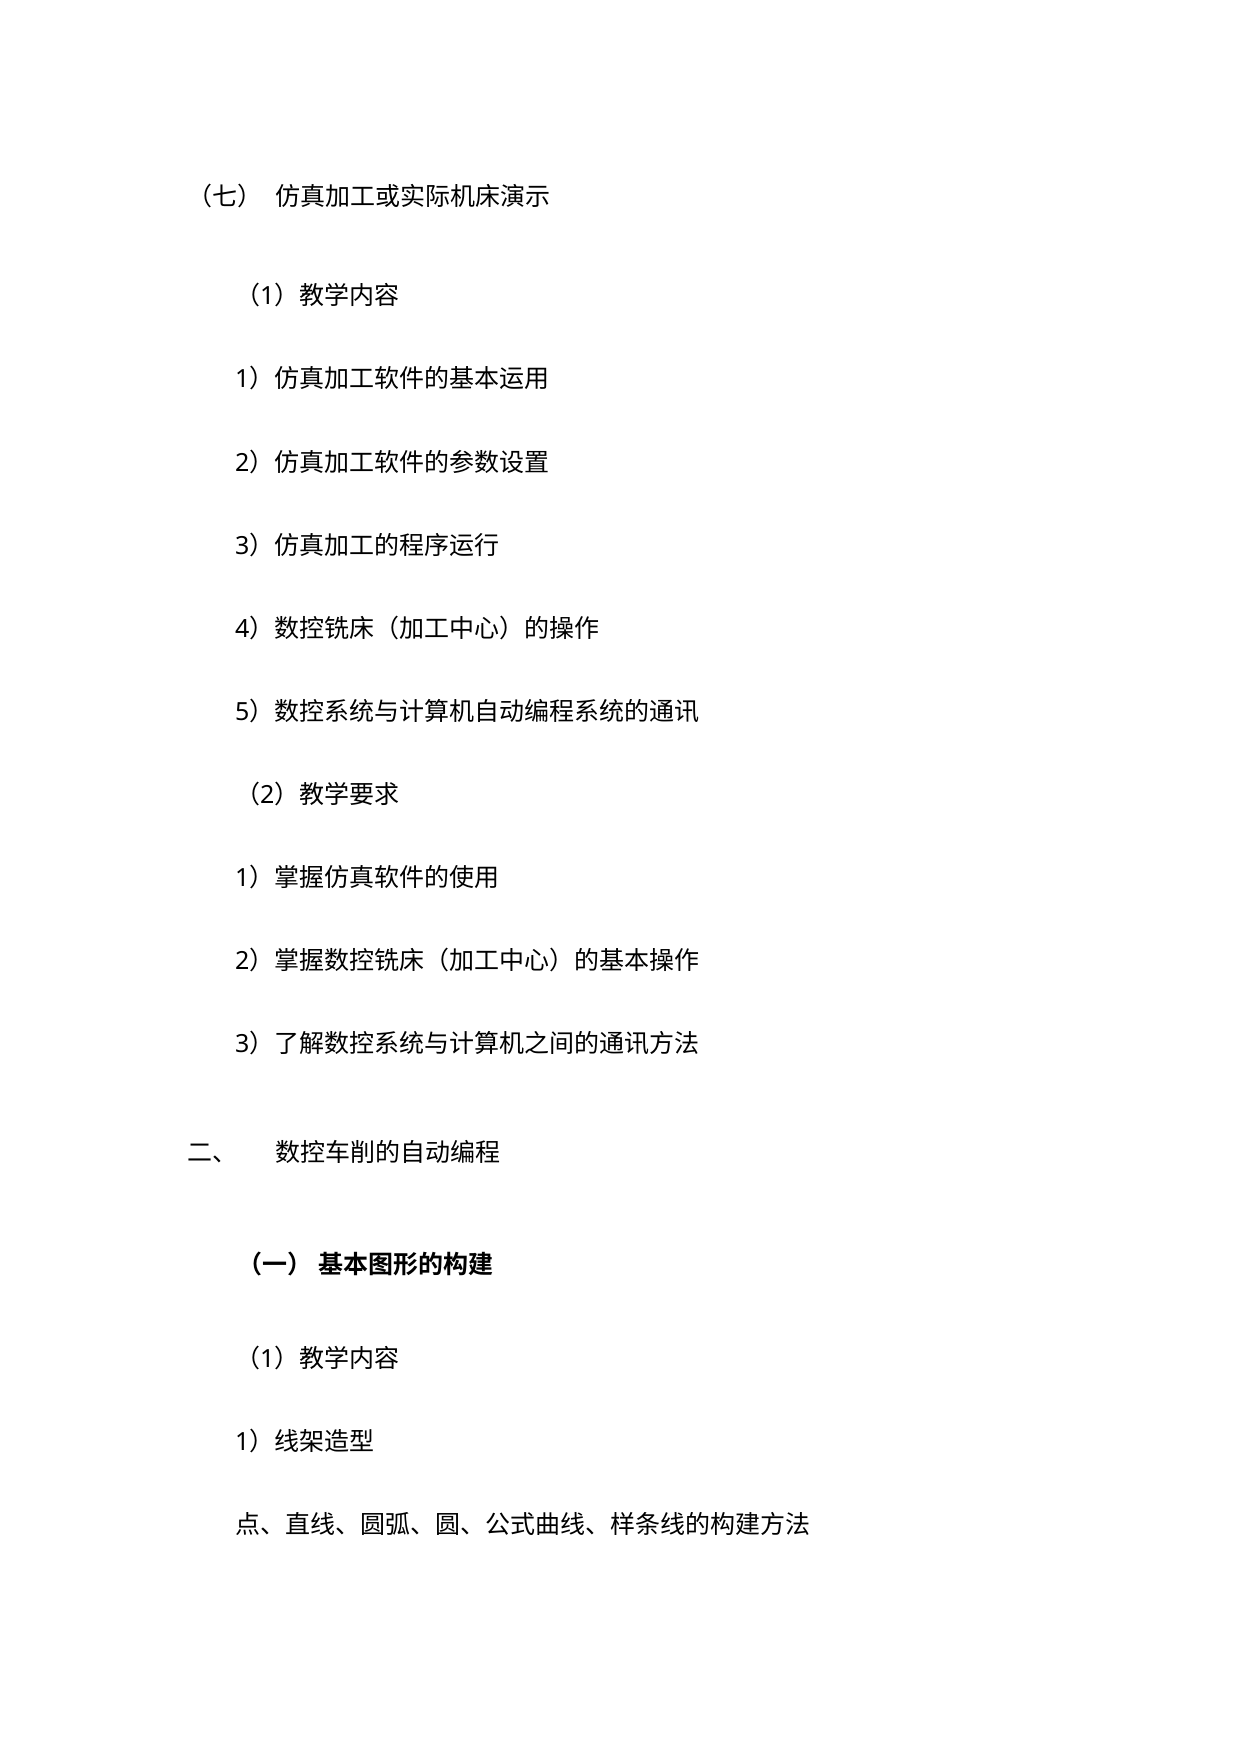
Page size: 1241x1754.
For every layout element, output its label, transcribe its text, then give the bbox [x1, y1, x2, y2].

text 基本图形的构建 [238, 1230, 1053, 1295]
text 2）掌握数控铣床（加工中心）的基本操作 [187, 926, 1053, 991]
list 数控车削的自动编程 [187, 1118, 1053, 1183]
text 3）了解数控系统与计算机之间的通讯方法 [187, 1009, 1053, 1074]
text 点、直线、圆弧、圆、公式曲线、样条线的构建方法 [187, 1490, 1053, 1555]
text （2）教学要求 [187, 760, 1053, 825]
text （1）教学内容 [187, 1324, 1053, 1389]
text （1）教学内容 [187, 261, 1053, 326]
text 1）线架造型 [187, 1407, 1053, 1472]
text 2）仿真加工软件的参数设置 [187, 428, 1053, 493]
text 1）仿真加工软件的基本运用 [187, 344, 1053, 409]
text 1）掌握仿真软件的使用 [187, 843, 1053, 908]
text 4）数控铣床（加工中心）的操作 [187, 594, 1053, 659]
list 仿真加工或实际机床演示 [187, 162, 1053, 227]
text 5）数控系统与计算机自动编程系统的通讯 [187, 677, 1053, 742]
text 3）仿真加工的程序运行 [187, 511, 1053, 576]
